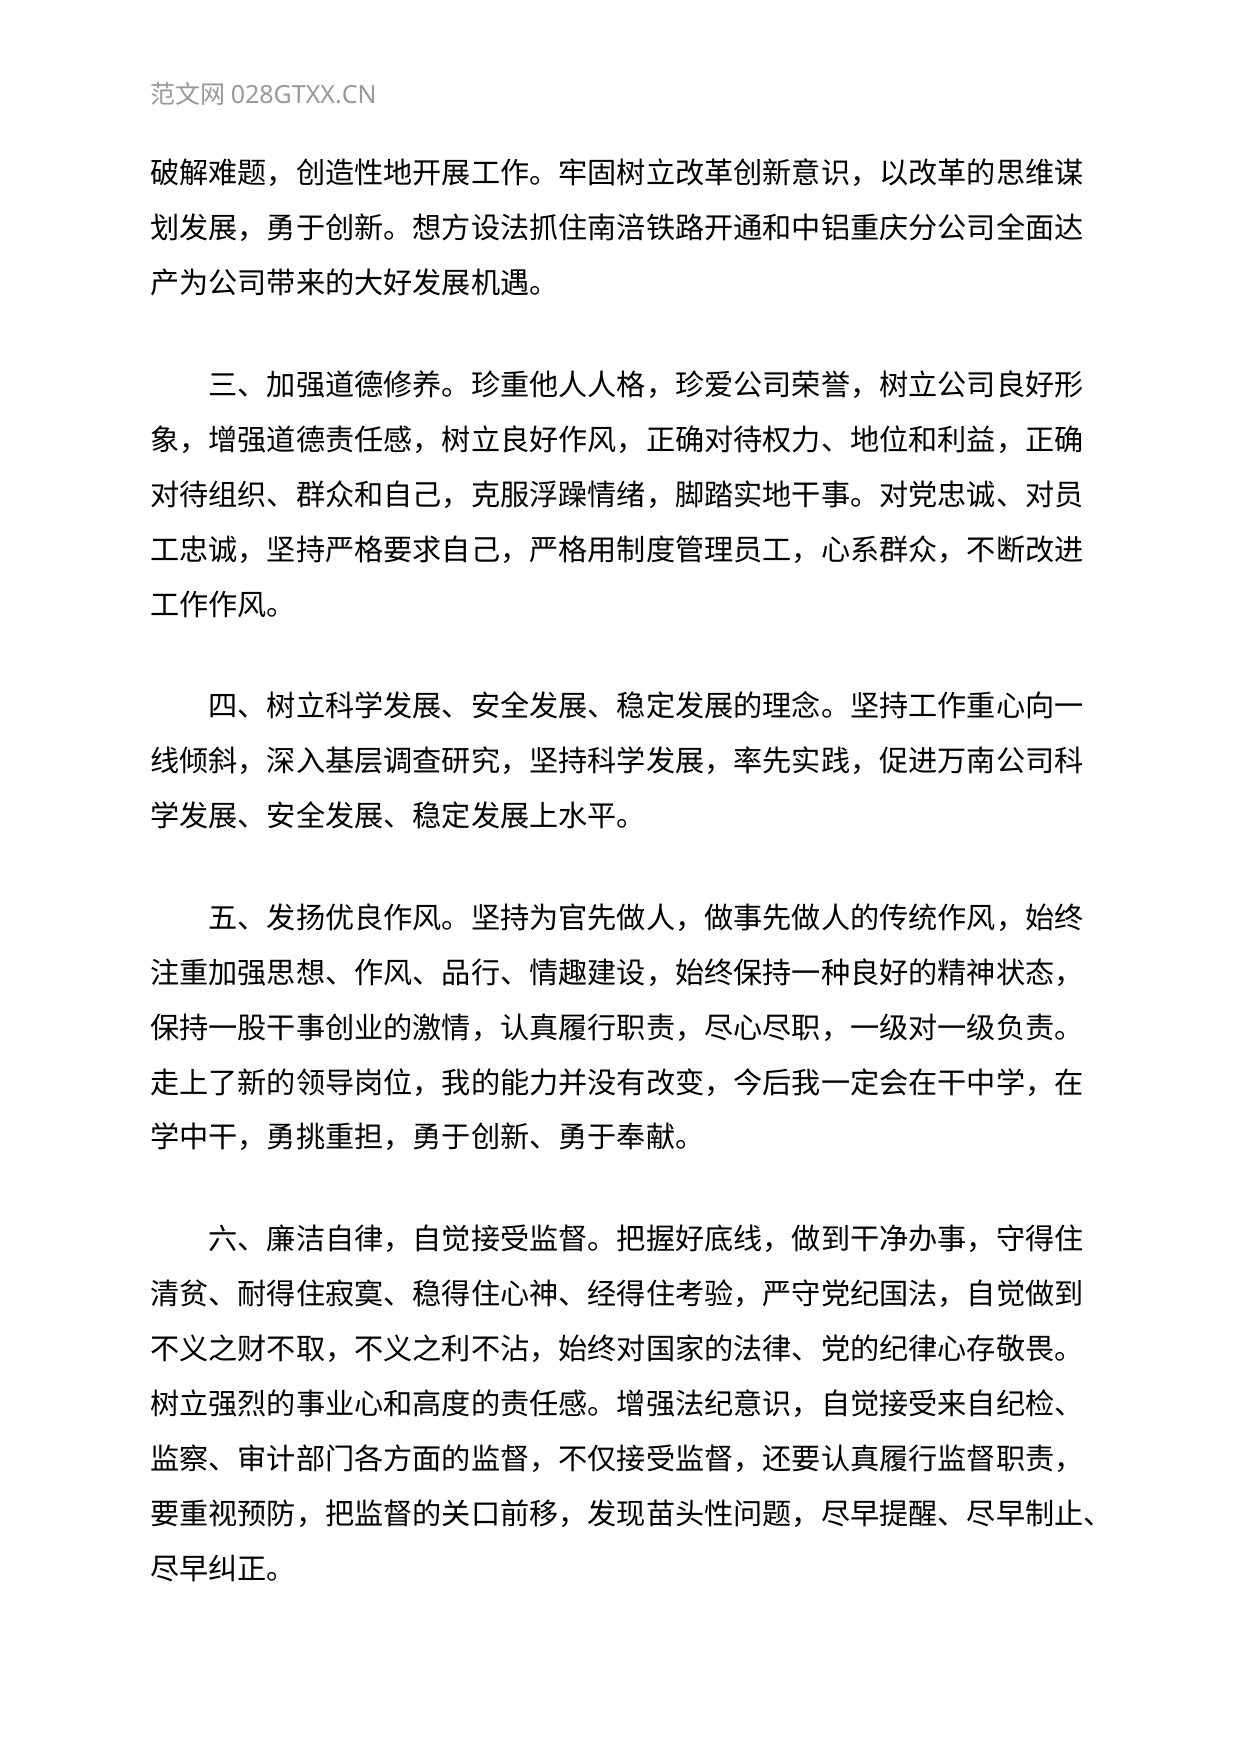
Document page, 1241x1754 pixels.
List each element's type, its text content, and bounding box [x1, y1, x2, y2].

text 三、加强道德修养。珍重他人人格，珍爱公司荣誉，树立公司良好形象，增强道德责任感，树立良好作风，正确对待权力、地位和利益，正确对待组织、群众和自己，克服浮躁情绪，脚踏实地干事。对党忠诚、对员工忠诚，坚持严格要求自己，严格用制度管理员工，心系群众，不断改进工作作风。 [150, 362, 1090, 623]
text 四、树立科学发展、安全发展、稳定发展的理念。坚持工作重心向一线倾斜，深入基层调查研究，坚持科学发展，率先实践，促进万南公司科学发展、安全发展、稳定发展上水平。 [150, 683, 1090, 835]
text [150, 150, 1090, 302]
text 五、发扬优良作风。坚持为官先做人，做事先做人的传统作风，始终注重加强思想、作风、品行、情趣建设，始终保持一种良好的精神状态，保持一股干事创业的激情，认真履行职责，尽心尽职，一级对一级负责。走上了新的领导岗位，我的能力并没有改变，今后我一定会在干中学，在学中干，勇挑重担，勇于创新、勇于奉献。 [150, 894, 1090, 1156]
text 六、廉洁自律，自觉接受监督。把握好底线，做到干净办事，守得住清贫、耐得住寂寞、稳得住心神、经得住考验，严守党纪国法，自觉做到不义之财不取，不义之利不沾，始终对国家的法律、党的纪律心存敬畏。树立强烈的事业心和高度的责任感。增强法纪意识，自觉接受来自纪检、监察、审计部门各方面的监督，不仅接受监督，还要认真履行监督职责，要重视预防，把监督的关口前移，发现苗头性问题，尽早提醒、尽早制止、尽早纠正。 [150, 1216, 1090, 1587]
